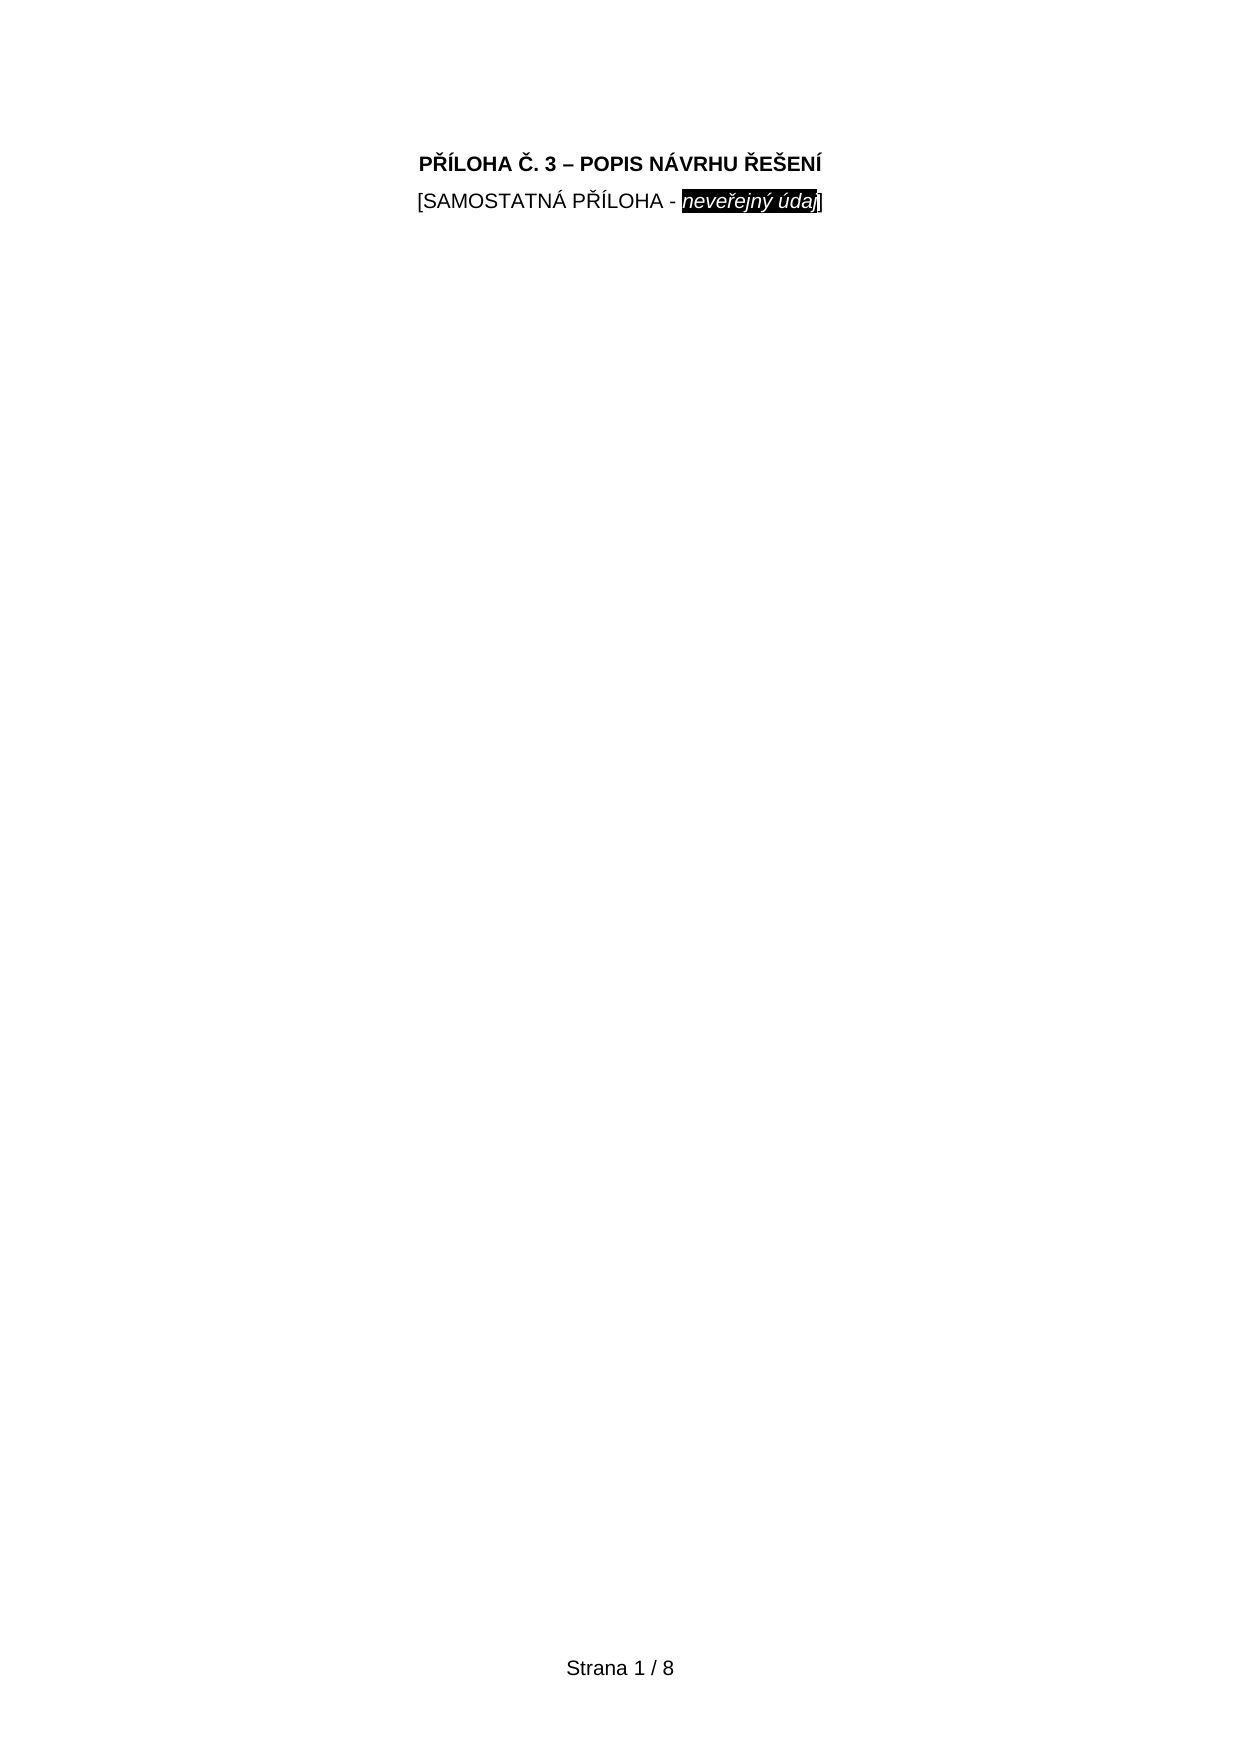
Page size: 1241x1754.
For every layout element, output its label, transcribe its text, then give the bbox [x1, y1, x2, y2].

text PŘÍLOHA Č. 3 – Popis návrhu řešení [148, 148, 1092, 177]
text [SAMOSTATNÁ PŘÍLOHA - neveřejný údaj] [817, 189, 1092, 213]
text [SAMOSTATNÁ PŘÍLOHA - neveřejný údaj] [148, 189, 682, 213]
